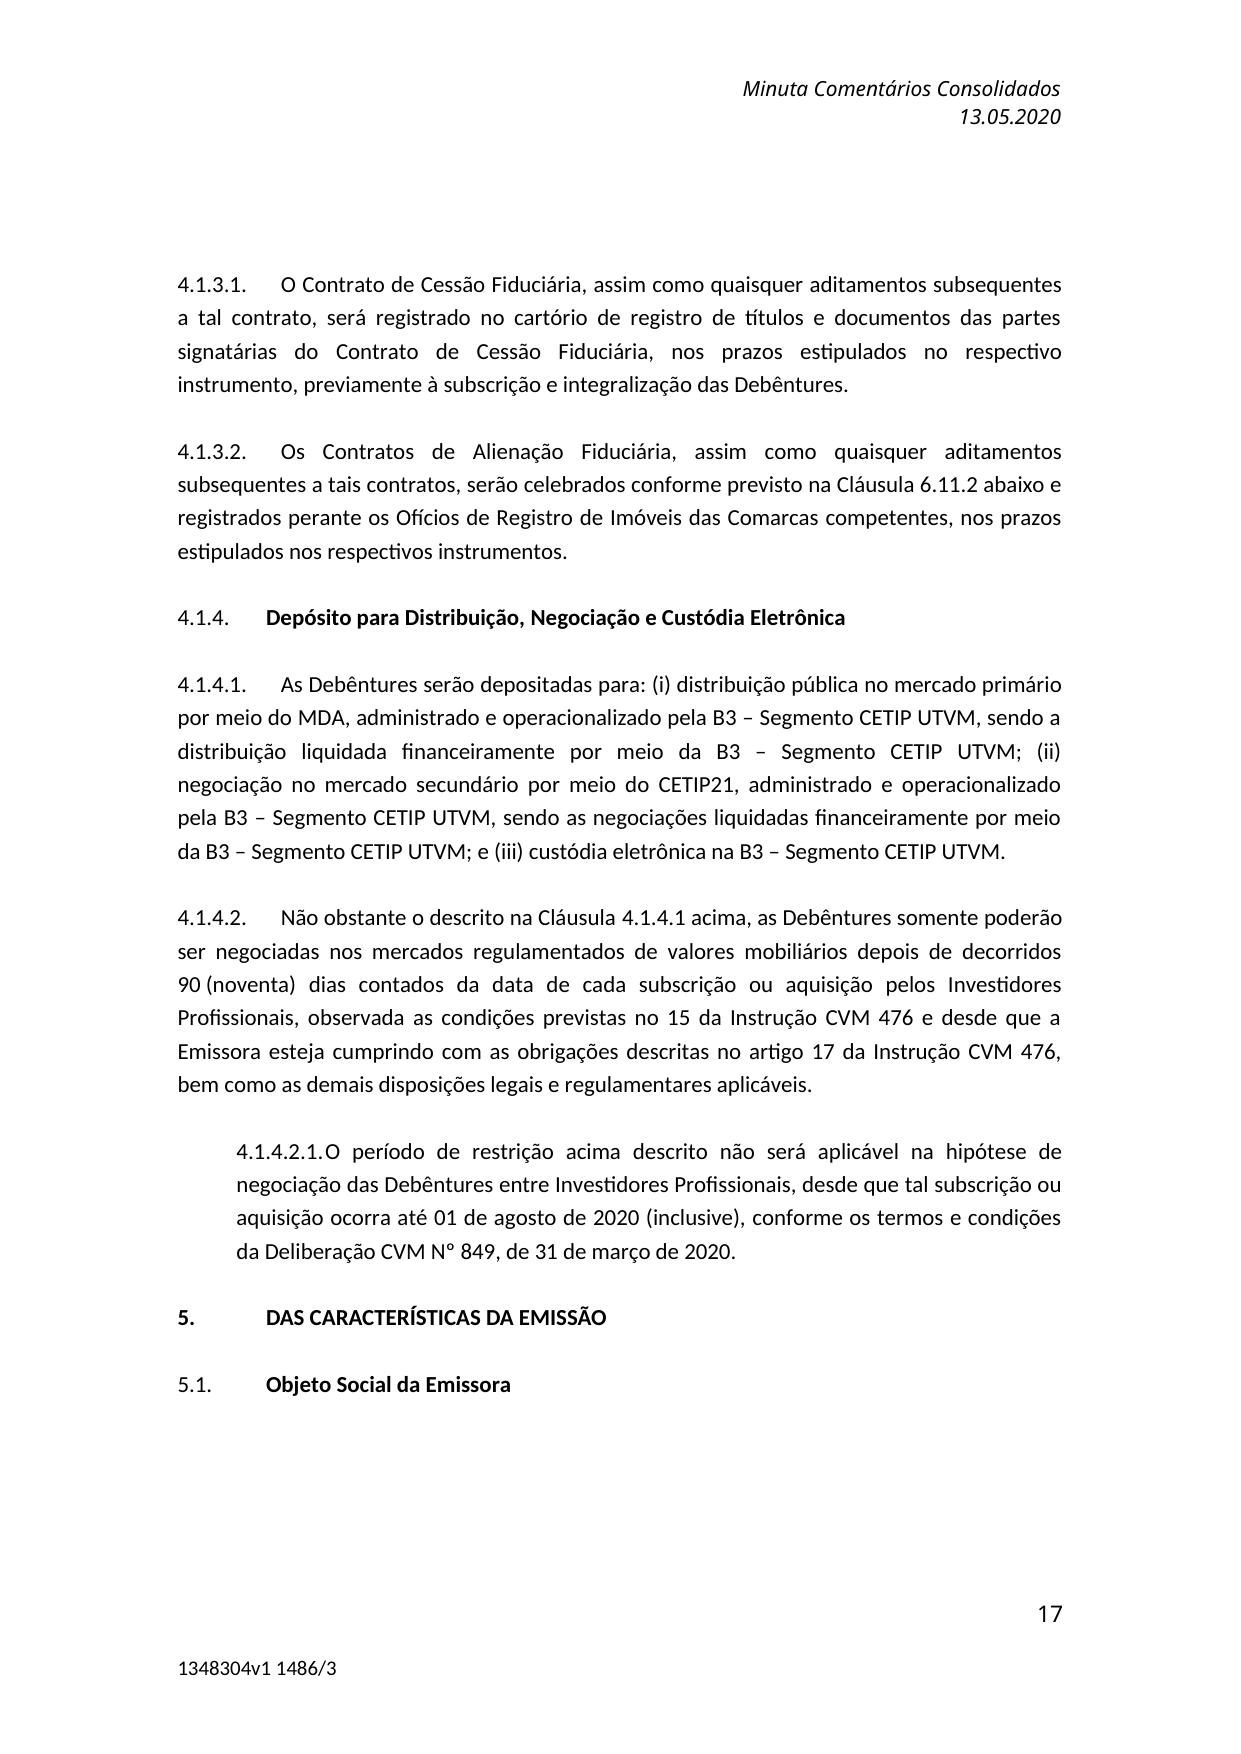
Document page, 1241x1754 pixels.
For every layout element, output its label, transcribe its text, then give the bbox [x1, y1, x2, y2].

list As Debêntures serão depositadas para: (i) distribuição pública no mercado primário por meio do MDA, administrado e operacionalizado pela B3 – Segmento CETIP UTVM, sendo a distribuição liquidada financeiramente por meio da B3 – Segmento CETIP UTVM; (ii) negociação no mercado secundário por meio do CETIP21, administrado e operacionalizado pela B3 – Segmento CETIP UTVM, sendo as negociações liquidadas financeiramente por meio da B3 – Segmento CETIP UTVM; e (iii) custódia eletrônica na B3 – Segmento CETIP UTVM. [177, 666, 1063, 866]
list Os Contratos de Alienação Fiduciária, assim como quaisquer aditamentos subsequentes a tais contratos, serão celebrados conforme previsto na Cláusula 6.11.2 abaixo e registrados perante os Ofícios de Registro de Imóveis das Comarcas competentes, nos prazos estipulados nos respectivos instrumentos. [177, 432, 1063, 566]
list O período de restrição acima descrito não será aplicável na hipótese de negociação das Debêntures entre Investidores Profissionais, desde que tal subscrição ou aquisição ocorra até 01 de agosto de 2020 (inclusive), conforme os termos e condições da Deliberação CVM Nº 849, de 31 de março de 2020. [236, 1132, 1063, 1266]
list Não obstante o descrito na Cláusula 4.1.4.1 acima, as Debêntures somente poderão ser negociadas nos mercados regulamentados de valores mobiliários depois de decorridos 90 (noventa) dias contados da data de cada subscrição ou aquisição pelos Investidores Profissionais, observada as condições previstas no 15 da Instrução CVM 476 e desde que a Emissora esteja cumprindo com as obrigações descritas no artigo 17 da Instrução CVM 476, bem como as demais disposições legais e regulamentares aplicáveis. [177, 899, 1063, 1099]
list Objeto Social da Emissora [177, 1366, 1063, 1399]
list O Contrato de Cessão Fiduciária, assim como quaisquer aditamentos subsequentes a tal contrato, será registrado no cartório de registro de títulos e documentos das partes signatárias do Contrato de Cessão Fiduciária, nos prazos estipulados no respectivo instrumento, previamente à subscrição e integralização das Debêntures. [177, 266, 1063, 399]
list Depósito para Distribuição, Negociação e Custódia Eletrônica [177, 599, 1063, 632]
list DAS CARACTERÍSTICAS DA EMISSÃO [177, 1299, 1063, 1332]
